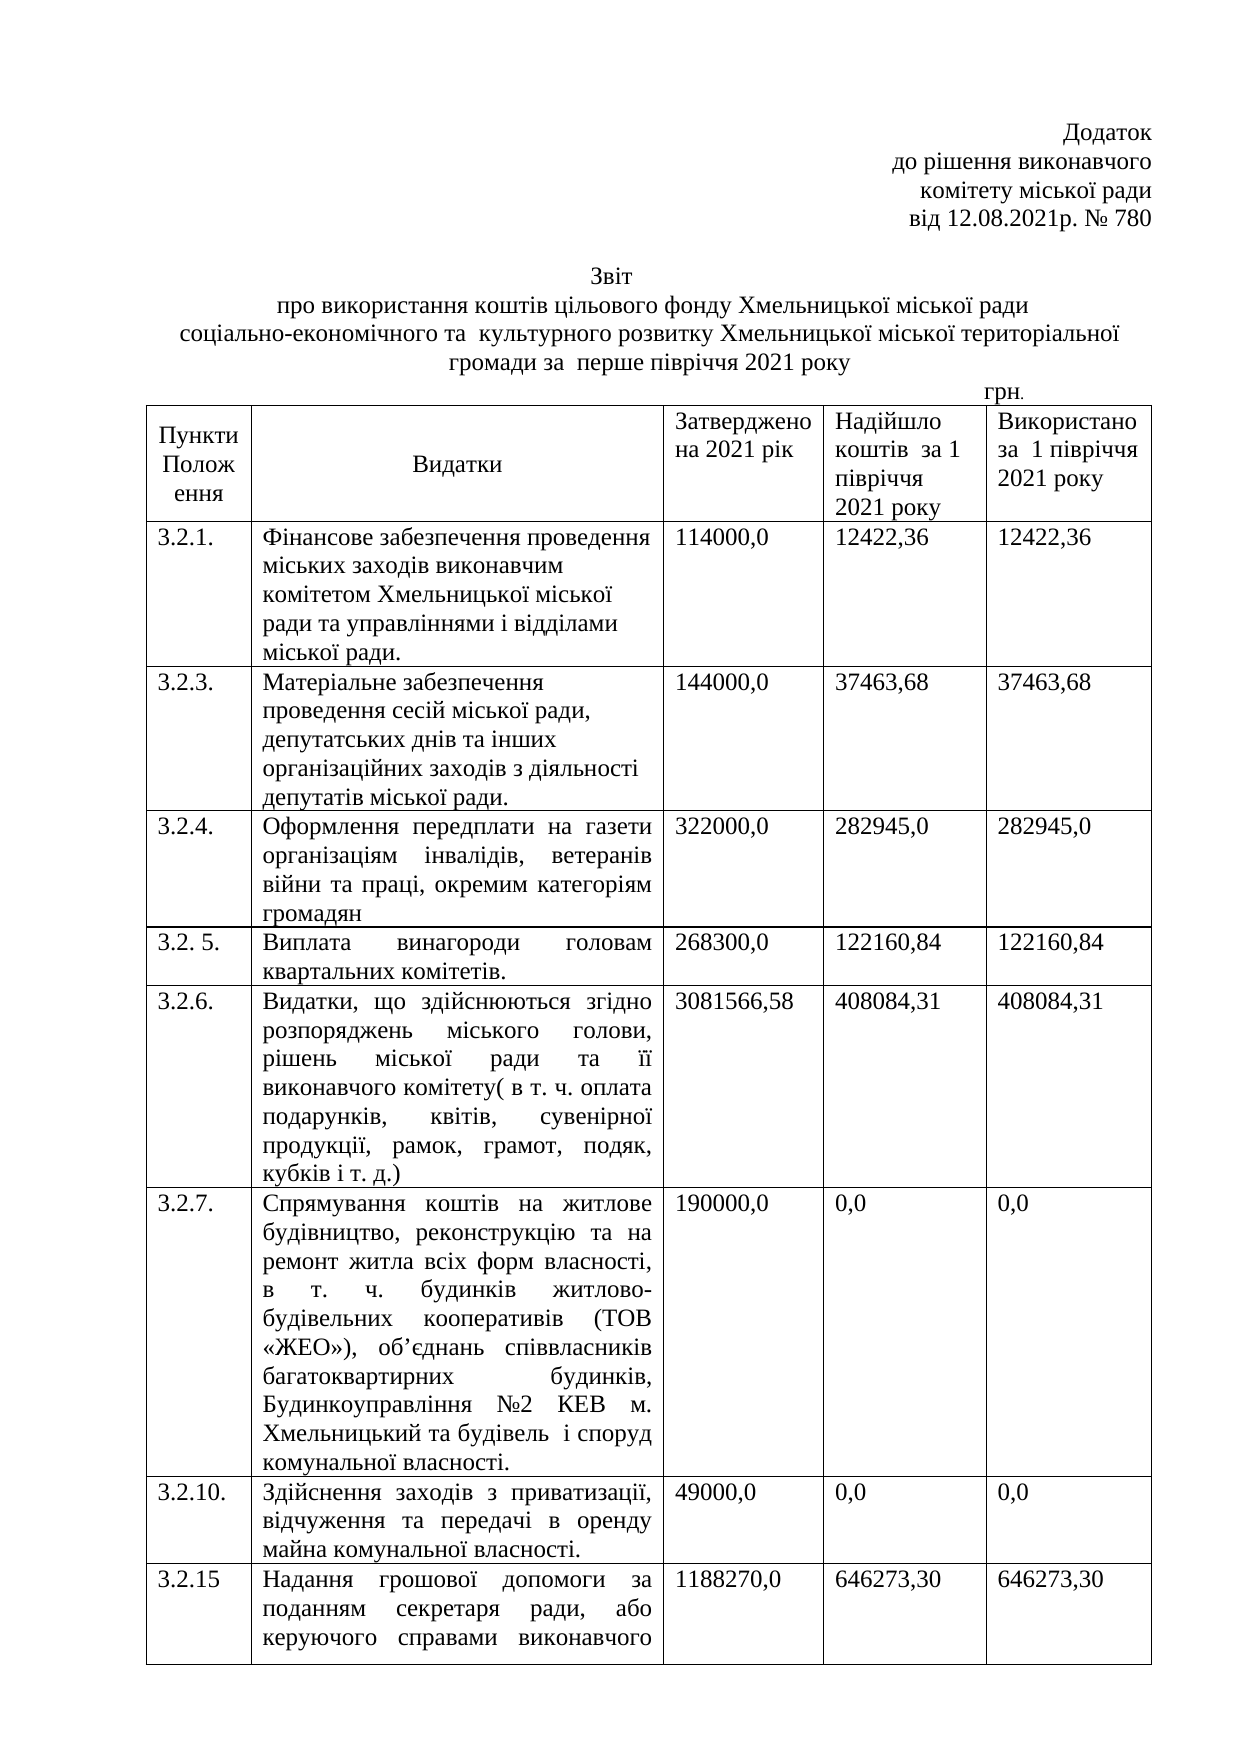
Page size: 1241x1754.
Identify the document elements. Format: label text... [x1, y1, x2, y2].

table_cell 3.2.1. [147, 522, 251, 666]
text Звіт [516, 261, 1152, 290]
table_header Пункти Положення [147, 406, 251, 521]
table_cell 3081566,58 [664, 986, 823, 1187]
table_cell 12422,36 [824, 522, 986, 666]
table_cell 282945,0 [987, 811, 1151, 926]
text про використання коштів цільового фонду Хмельницької міської ради [148, 290, 1152, 318]
table_cell Спрямування коштів на житлове будівництво, реконструкцію та на ремонт житла всіх форм власності, в т. ч. будинків житлово-будівельних кооперативів (ТОВ «ЖЕО»), об’єднань співвласників багатоквартирних будинків, Будинкоуправління №2 КЕВ м. Хмельницький та будівель і споруд комунальної власності. [252, 1188, 663, 1476]
table_cell 114000,0 [664, 522, 823, 666]
table_cell 49000,0 [664, 1477, 823, 1563]
table_cell 0,0 [987, 1477, 1151, 1563]
table_cell 144000,0 [664, 667, 823, 810]
table_header Затверджено на 2021 рік [664, 406, 823, 521]
table_cell 3.2. 5. [147, 928, 251, 985]
table_cell 322000,0 [664, 811, 823, 926]
table_cell 190000,0 [664, 1188, 823, 1476]
table_header Використано за 1 півріччя 2021 року [987, 406, 1151, 521]
table_cell 408084,31 [987, 986, 1151, 1187]
table_cell 122160,84 [987, 928, 1151, 985]
table_cell Видатки, що здійснюються згідно розпоряджень міського голови, рішень міської ради та її виконавчого комітету( в т. ч. оплата подарунків, квітів, сувенірної продукції, рамок, грамот, подяк, кубків і т. д.) [252, 986, 663, 1187]
table_cell Оформлення передплати на газети організаціям інвалідів, ветеранів війни та праці, окремим категоріям громадян [252, 811, 663, 926]
table_cell 646273,30 [987, 1564, 1151, 1664]
table_cell 0,0 [824, 1188, 986, 1476]
table_cell 122160,84 [824, 928, 986, 985]
table_cell 3.2.3. [147, 667, 251, 810]
table_cell 12422,36 [987, 522, 1151, 666]
table_cell 3.2.6. [147, 986, 251, 1187]
table_cell Фінансове забезпечення проведення міських заходів виконавчим комітетом Хмельницької міської ради та управліннями і відділами міської ради. [252, 522, 663, 666]
text Додаток [811, 117, 1152, 146]
table_header Видатки [252, 406, 663, 521]
table_cell 3.2.10. [147, 1477, 251, 1563]
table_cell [252, 1564, 663, 1664]
text від 12.08.2021р. № 780 [148, 203, 1152, 232]
text грн. [148, 376, 1152, 405]
table_cell Здійснення заходів з приватизації, відчуження та передачі в оренду майна комунальної власності. [252, 1477, 663, 1563]
table_cell 408084,31 [824, 986, 986, 1187]
table_cell 3.2.4. [147, 811, 251, 926]
text соціально-економічного та культурного розвитку Хмельницької міської територіальної громади за перше півріччя 2021 року [148, 318, 1152, 376]
table_cell 37463,68 [824, 667, 986, 810]
table_cell 0,0 [824, 1477, 986, 1563]
table_cell Матеріальне забезпечення проведення сесій міської ради, депутатських днів та інших організаційних заходів з діяльності депутатів міської ради. [252, 667, 663, 810]
table_cell 37463,68 [987, 667, 1151, 810]
table_cell Виплата винагороди головам квартальних комітетів. [252, 928, 663, 985]
table_header Надійшло коштів за 1 півріччя 2021 року [824, 406, 986, 521]
table_cell 282945,0 [824, 811, 986, 926]
table_cell 1188270,0 [664, 1564, 823, 1664]
table_cell 3.2.15 [147, 1564, 251, 1664]
table_cell 268300,0 [664, 928, 823, 985]
table_cell 646273,30 [824, 1564, 986, 1664]
text до рішення виконавчого комітету міської ради [738, 146, 1152, 203]
table_cell 3.2.7. [147, 1188, 251, 1476]
table_cell 0,0 [987, 1188, 1151, 1476]
